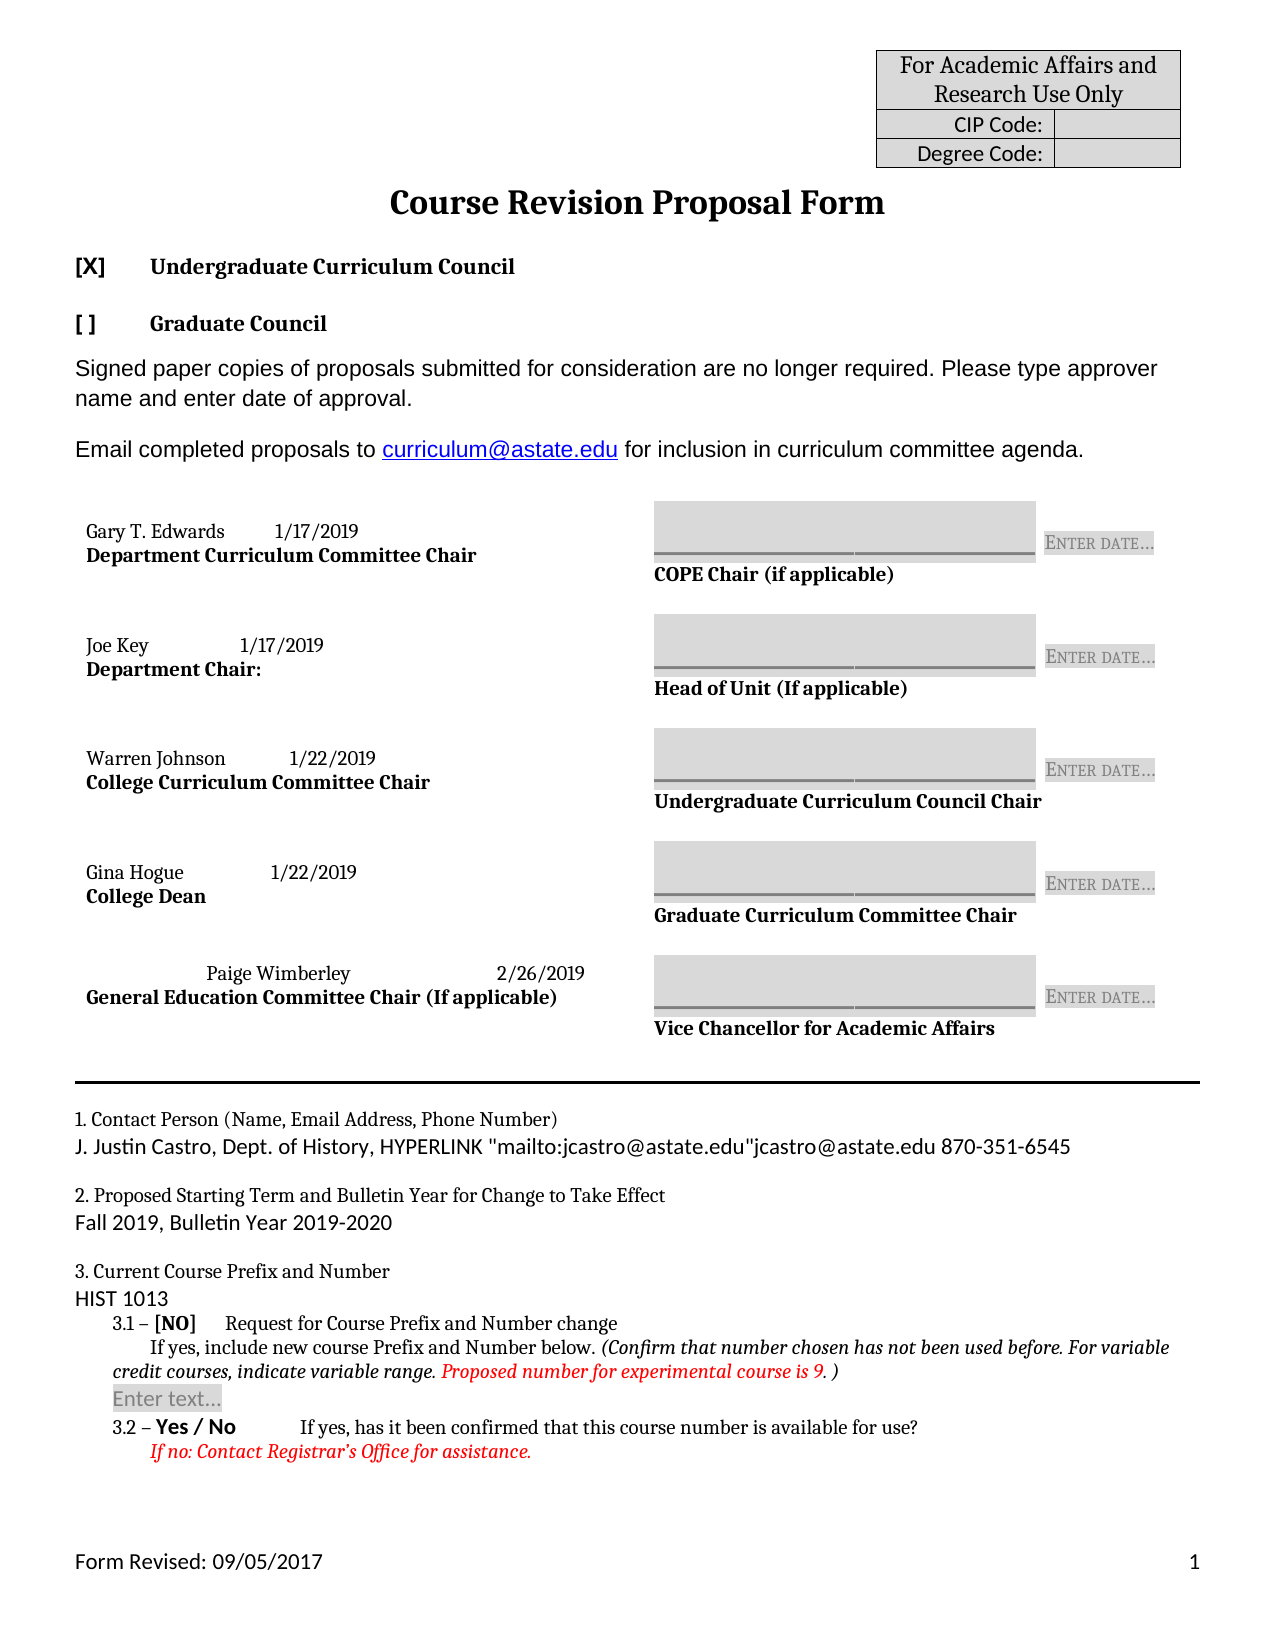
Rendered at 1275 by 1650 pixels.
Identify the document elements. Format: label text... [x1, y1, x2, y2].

table_cell Undergraduate Curriculum Council Chair [643, 714, 1211, 828]
text 3.1 – [] Request for Course Prefix and Number change [112, 1312, 1200, 1336]
table_cell College Dean [75, 828, 643, 941]
text 3.2 – If yes, has it been confirmed that this course number is available for use? [112, 1412, 1200, 1440]
table_cell Degree Code: [877, 139, 1054, 167]
table_cell Vice Chancellor for Academic Affairs [643, 941, 1211, 1054]
table_cell Graduate Curriculum Committee Chair [643, 828, 1211, 941]
table_header For Academic Affairs and Research Use Only [877, 51, 1180, 109]
text If yes, include new course Prefix and Number below. (Confirm that number chosen has not been used before. For variable credit courses, indicate variable range. Proposed number for experimental course is 9. ) [112, 1336, 1200, 1384]
table_header Department Curriculum Committee Chair [75, 487, 643, 601]
table_cell CIP Code: [877, 110, 1054, 138]
table_cell Department Chair: [75, 601, 643, 714]
table_cell General Education Committee Chair (If applicable) [75, 941, 643, 1054]
text 3. Current Course Prefix and Number [75, 1260, 1200, 1284]
table_cell [1055, 139, 1180, 167]
table_header COPE Chair (if applicable) [643, 487, 1211, 601]
table_cell [1055, 110, 1180, 138]
table_cell College Curriculum Committee Chair [75, 714, 643, 828]
text 1. Contact Person (Name, Email Address, Phone Number) [75, 1108, 1200, 1132]
text [ ] Graduate Council [75, 307, 1200, 338]
text Course Revision Proposal Form [75, 182, 1200, 223]
text If no: Contact Registrar’s Office for assistance. [75, 1440, 1200, 1464]
text Email completed proposals to curriculum@astate.edu for inclusion in curriculum committee agenda. [75, 436, 1200, 463]
table_cell Head of Unit (If applicable) [643, 601, 1211, 714]
text Signed paper copies of proposals submitted for consideration are no longer required. Please type approver name and enter date of approval. [75, 355, 1200, 412]
text 2. Proposed Starting Term and Bulletin Year for Change to Take Effect [75, 1184, 1200, 1208]
text [X] Undergraduate Curriculum Council [75, 250, 1200, 281]
